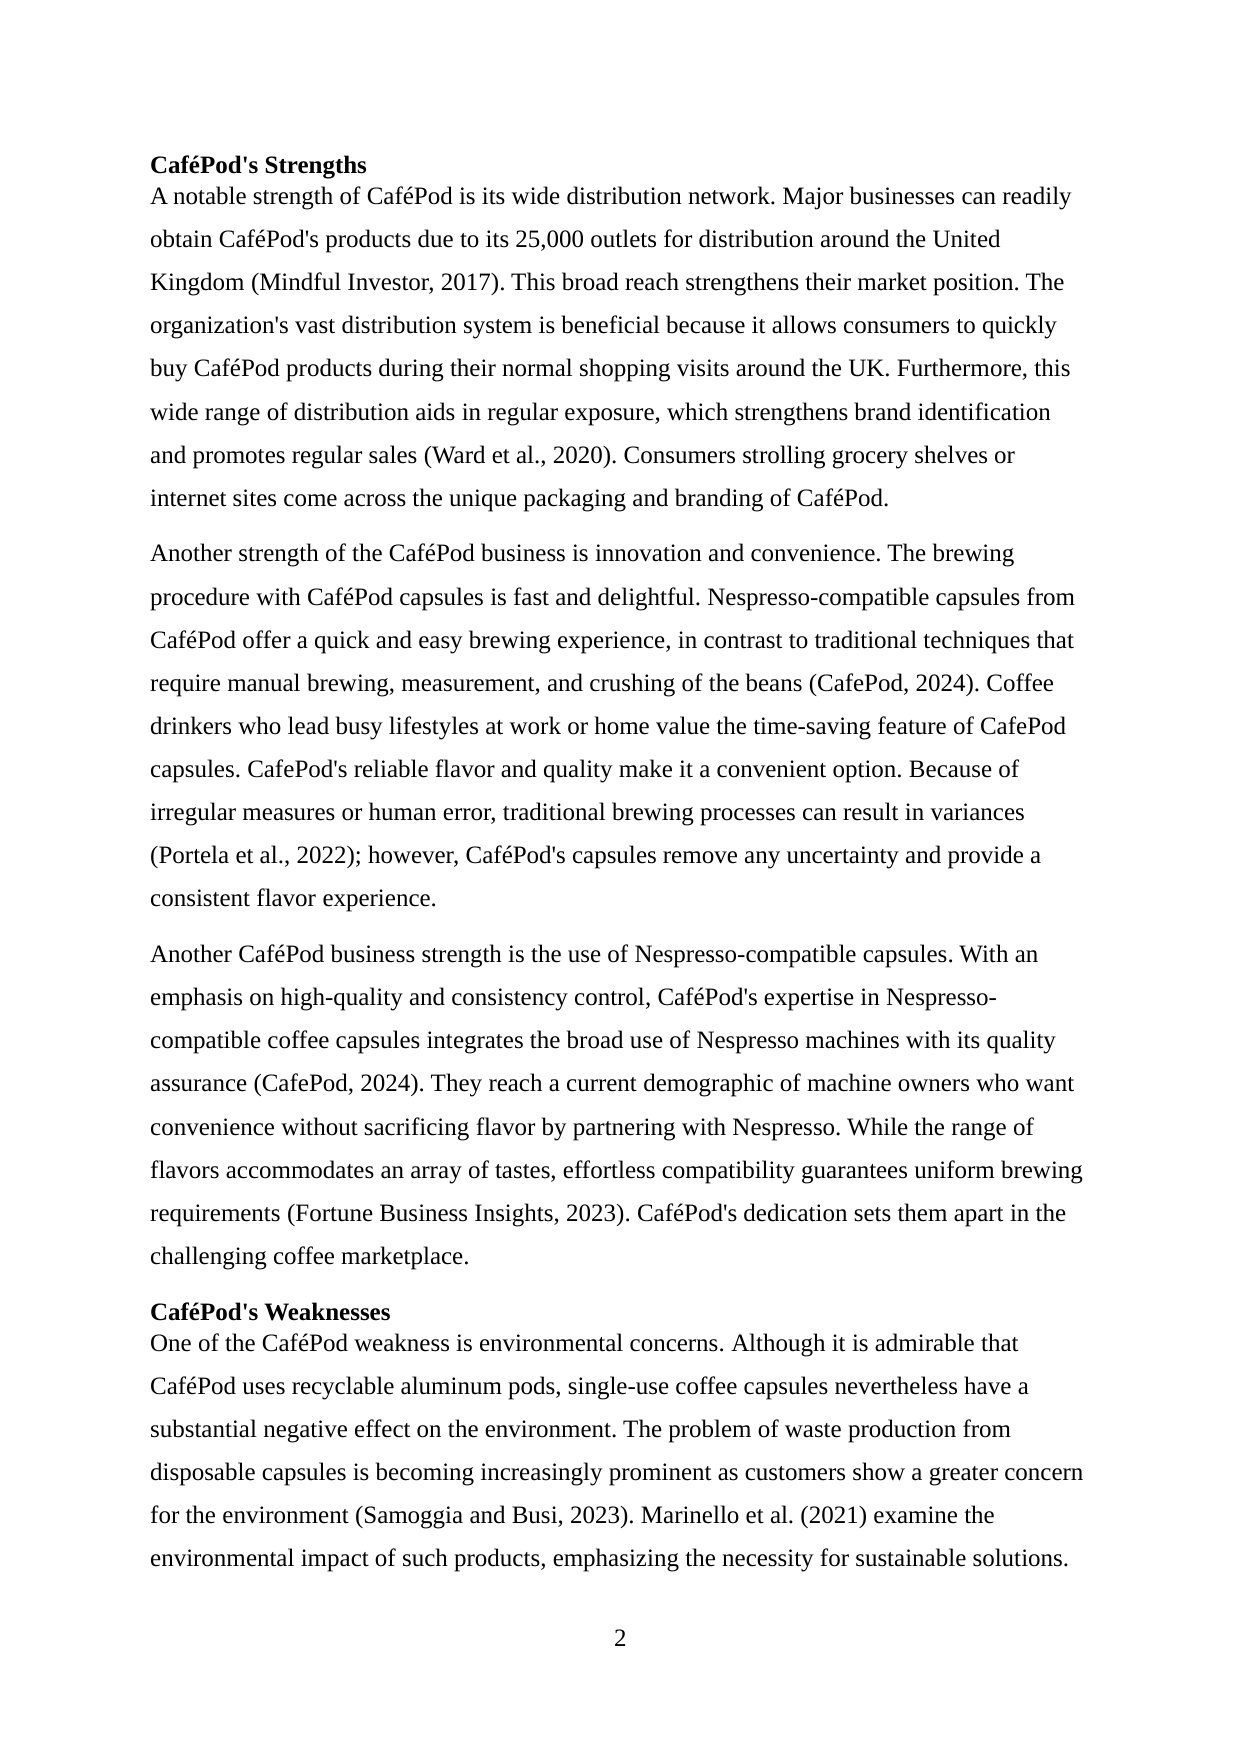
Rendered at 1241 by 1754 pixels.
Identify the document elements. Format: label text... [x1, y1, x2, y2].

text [150, 1328, 1090, 1572]
text A notable strength of CaféPod is its wide distribution network. Major businesses can readily obtain CaféPod's products due to its 25,000 outlets for distribution around the United Kingdom (Mindful Investor, 2017). This broad reach strengthens their market position. The organization's vast distribution system is beneficial because it allows consumers to quickly buy CaféPod products during their normal shopping visits around the UK. Furthermore, this wide range of distribution aids in regular exposure, which strengthens brand identification and promotes regular sales (Ward et al., 2020). Consumers strolling grocery shelves or internet sites come across the unique packaging and branding of CaféPod. [150, 181, 1090, 512]
subtitle CaféPod's Strengths [150, 150, 1090, 179]
text Another CaféPod business strength is the use of Nespresso-compatible capsules. With an emphasis on high-quality and consistency control, CaféPod's expertise in Nespresso-compatible coffee capsules integrates the broad use of Nespresso machines with its quality assurance (CafePod, 2024). They reach a current demographic of machine owners who want convenience without sacrificing flavor by partnering with Nespresso. While the range of flavors accommodates an array of tastes, effortless compatibility guarantees uniform brewing requirements (Fortune Business Insights, 2023). CaféPod's dedication sets them apart in the challenging coffee marketplace. [150, 939, 1090, 1270]
subtitle CaféPod's Weaknesses [150, 1297, 1090, 1325]
text Another strength of the CaféPod business is innovation and convenience. The brewing procedure with CaféPod capsules is fast and delightful. Nespresso-compatible capsules from CaféPod offer a quick and easy brewing experience, in contrast to traditional techniques that require manual brewing, measurement, and crushing of the beans (CafePod, 2024). Coffee drinkers who lead busy lifestyles at work or home value the time-saving feature of CafePod capsules. CafePod's reliable flavor and quality make it a convenient option. Because of irregular measures or human error, traditional brewing processes can result in variances (Portela et al., 2022); however, CaféPod's capsules remove any uncertainty and provide a consistent flavor experience. [150, 538, 1090, 912]
